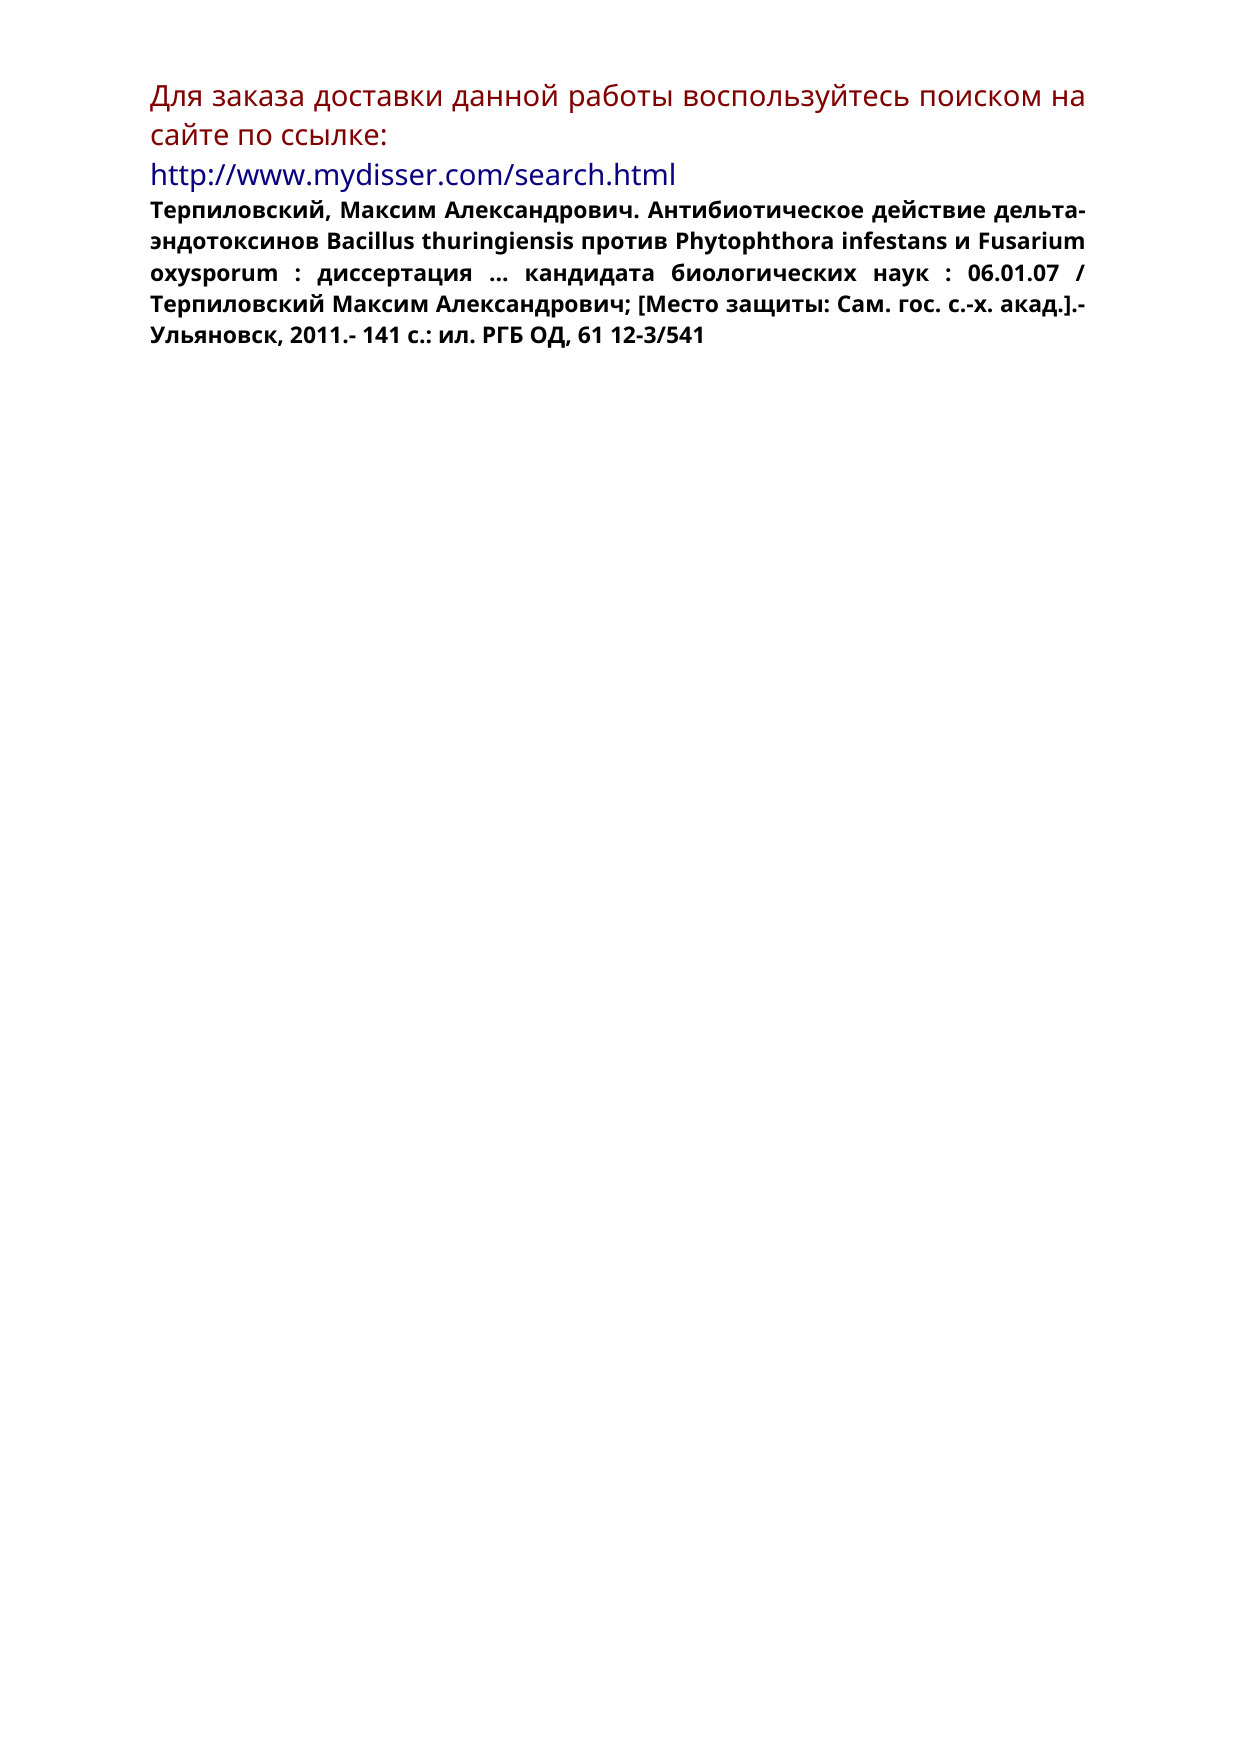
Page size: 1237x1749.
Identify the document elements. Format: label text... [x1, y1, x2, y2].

text Терпиловский, Максим Александрович. Антибиотическое действие дельта-эндотоксинов Bacillus thuringiensis против Phytophthora infestans и Fusarium oxysporum : диссертация ... кандидата биологических наук : 06.01.07 / Терпиловский Максим Александрович; [Место защиты: Сам. гос. с.-х. акад.].- Ульяновск, 2011.- 141 с.: ил. РГБ ОД, 61 12-3/541 [150, 194, 1086, 350]
